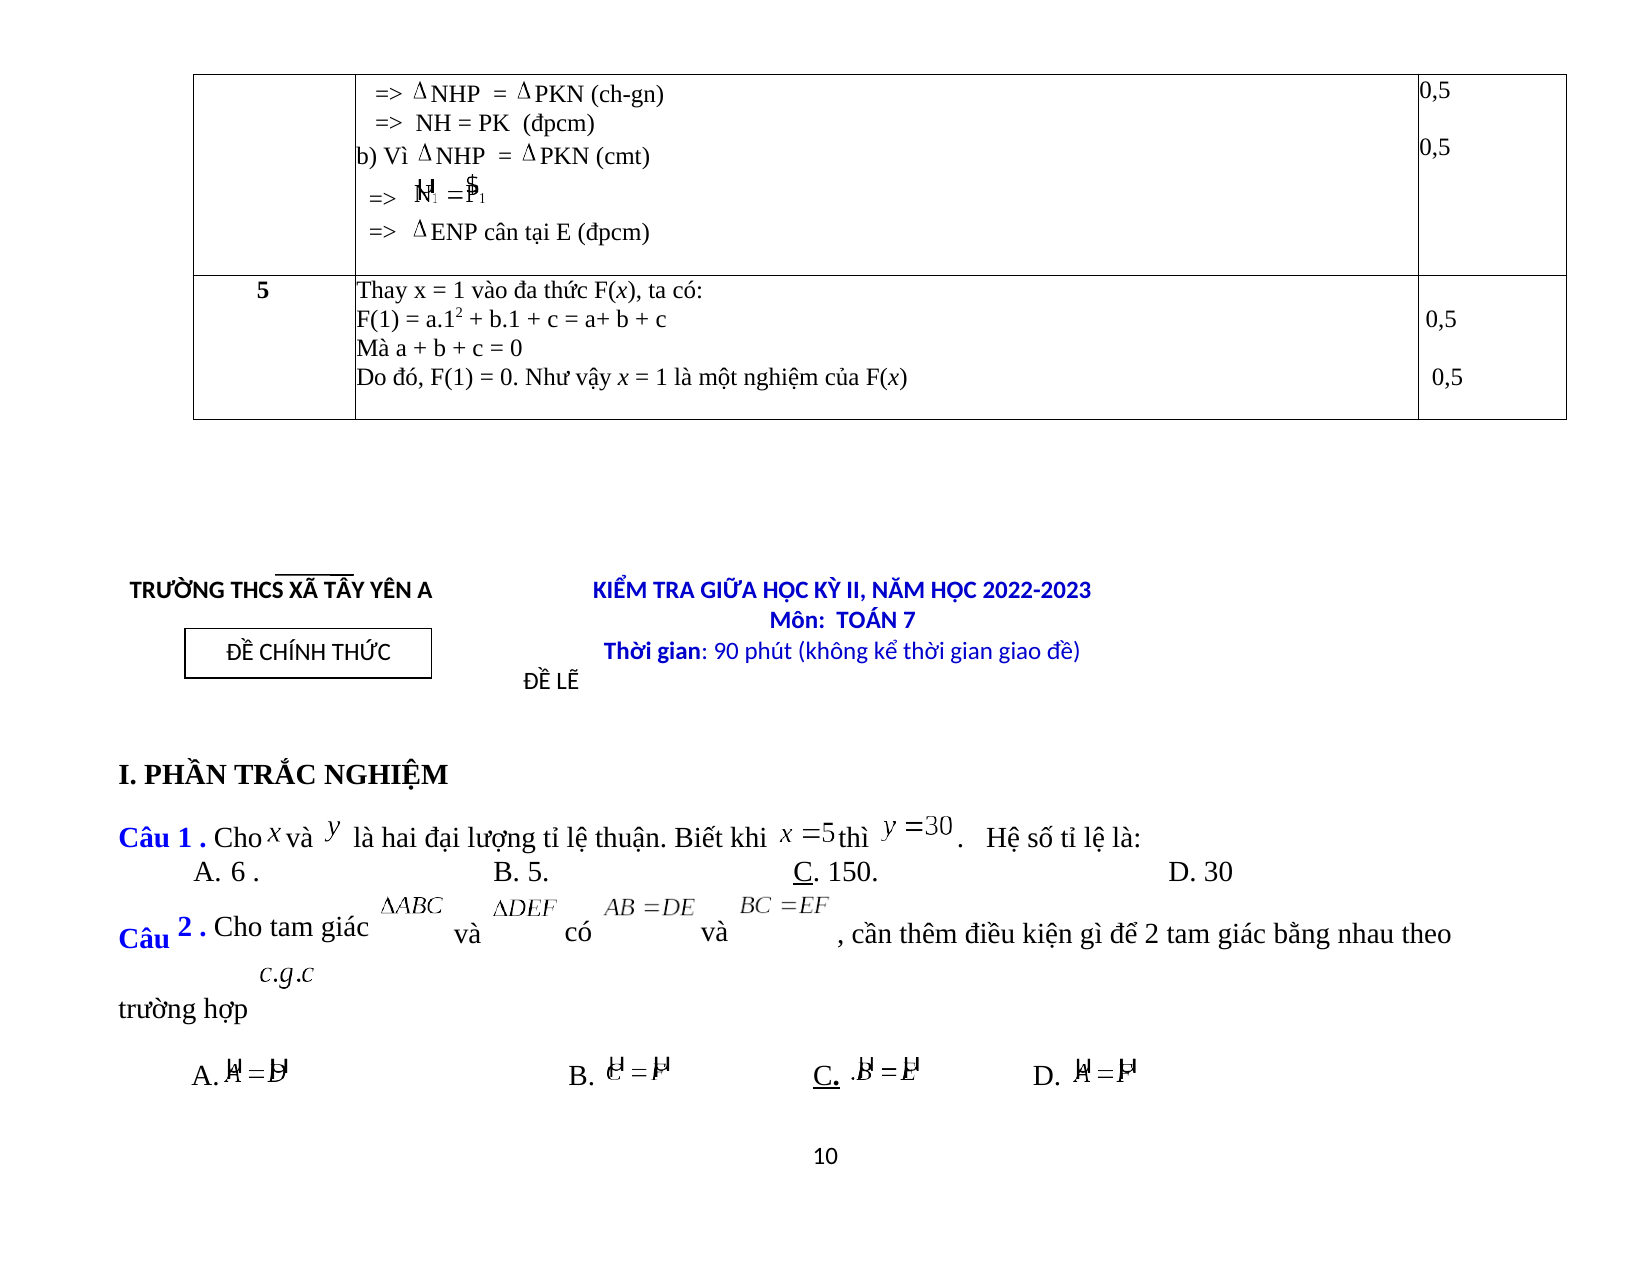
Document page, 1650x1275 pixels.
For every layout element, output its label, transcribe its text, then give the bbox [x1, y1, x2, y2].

text I. PHẦN TRẮC NGHIỆM [118, 757, 1532, 791]
table_cell Thay x = 1 vào đa thức F(x), ta có: F(1) = a.12 + b.1 + c = a+ b + c Mà a + b + c = 0 Do đó, F(1) = 0. Như vậy x = 1 là một nghiệm của F(x) [356, 276, 1418, 419]
table_header TRƯỜNG THCS XÃ TÂY YÊN A [118, 574, 512, 757]
table_cell 0,5 0,5 0,5 0,5 0,5 [1419, 75, 1566, 274]
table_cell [356, 75, 1418, 274]
table_cell 4 [194, 75, 355, 274]
table_cell 5 [194, 276, 355, 419]
table_header KIỂM TRA GIỮA HỌC KỲ II, NĂM HỌC 2022-2023 Môn: TOÁN 7 Thời gian: 90 phút (không kể thời gian giao đề) ĐỀ LẼ [512, 574, 1173, 757]
list 6 . B. 5. C. 150. D. 30 [193, 854, 1532, 888]
text Câu 2 . Cho tam giác và có và , cần thêm điều kiện gì để 2 tam giác bằng nhau theo trường hợp [118, 890, 1532, 1024]
text Câu 1 . Chovà là hai đại lượng tỉ lệ thuận. Biết khi thì . Hệ số tỉ lệ là: [118, 810, 1532, 854]
table_cell 0,5 0,5 [1419, 276, 1566, 419]
text A. B. C. D. [118, 1047, 1532, 1091]
